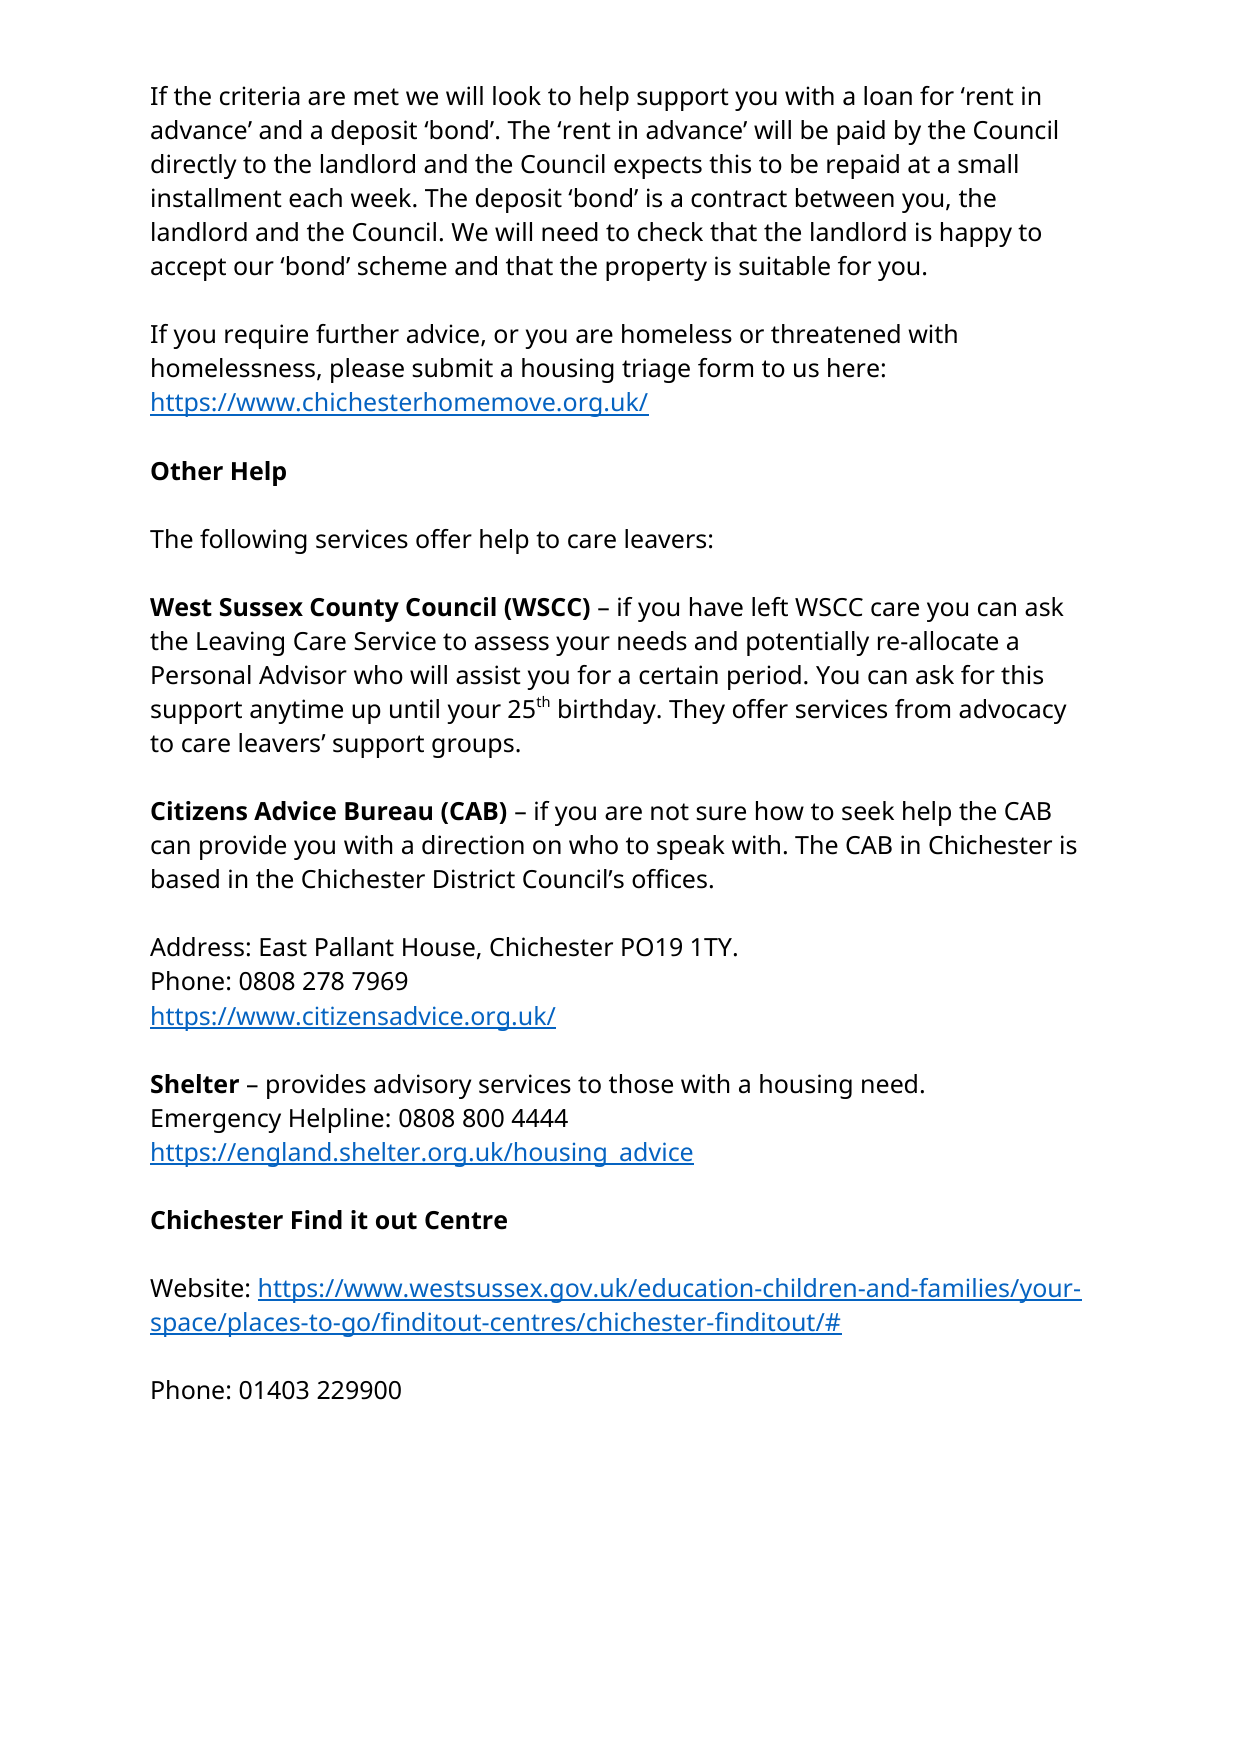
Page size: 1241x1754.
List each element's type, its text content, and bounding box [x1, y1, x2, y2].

text The following services offer help to care leavers: [150, 521, 1090, 555]
text Chichester Find it out Centre [150, 1202, 1090, 1237]
text https://england.shelter.org.uk/housing_advice [150, 1134, 1090, 1168]
text Phone: 01403 229900 [150, 1373, 1090, 1407]
text Phone: 0808 278 7969 [150, 964, 1090, 998]
text Emergency Helpline: 0808 800 4444 [150, 1100, 1090, 1134]
text Address: East Pallant House, Chichester PO19 1TY. [150, 930, 1090, 964]
text Website: https://www.westsussex.gov.uk/education-children-and-families/your-space/places-to-go/finditout-centres/chichester-finditout/# [150, 1271, 1090, 1339]
text If the criteria are met we will look to help support you with a loan for ‘rent in advance’ and a deposit ‘bond’. The ‘rent in advance’ will be paid by the Council directly to the landlord and the Council expects this to be repaid at a small installment each week. The deposit ‘bond’ is a contract between you, the landlord and the Council. We will need to check that the landlord is happy to accept our ‘bond’ scheme and that the property is suitable for you. [150, 78, 1090, 283]
text West Sussex County Council (WSCC) – if you have left WSCC care you can ask the Leaving Care Service to assess your needs and potentially re-allocate a Personal Advisor who will assist you for a certain period. You can ask for this support anytime up until your 25th birthday. They offer services from advocacy to care leavers’ support groups. [150, 589, 1090, 760]
text Other Help [150, 453, 1090, 487]
text https://www.citizensadvice.org.uk/ [150, 998, 1090, 1032]
text Citizens Advice Bureau (CAB) – if you are not sure how to seek help the CAB can provide you with a direction on who to speak with. The CAB in Chichester is based in the Chichester District Council’s offices. [150, 794, 1090, 896]
text If you require further advice, or you are homeless or threatened with homelessness, please submit a housing triage form to us here: https://www.chichesterhomemove.org.uk/ [150, 317, 1090, 419]
text Shelter – provides advisory services to those with a housing need. [150, 1066, 1090, 1100]
